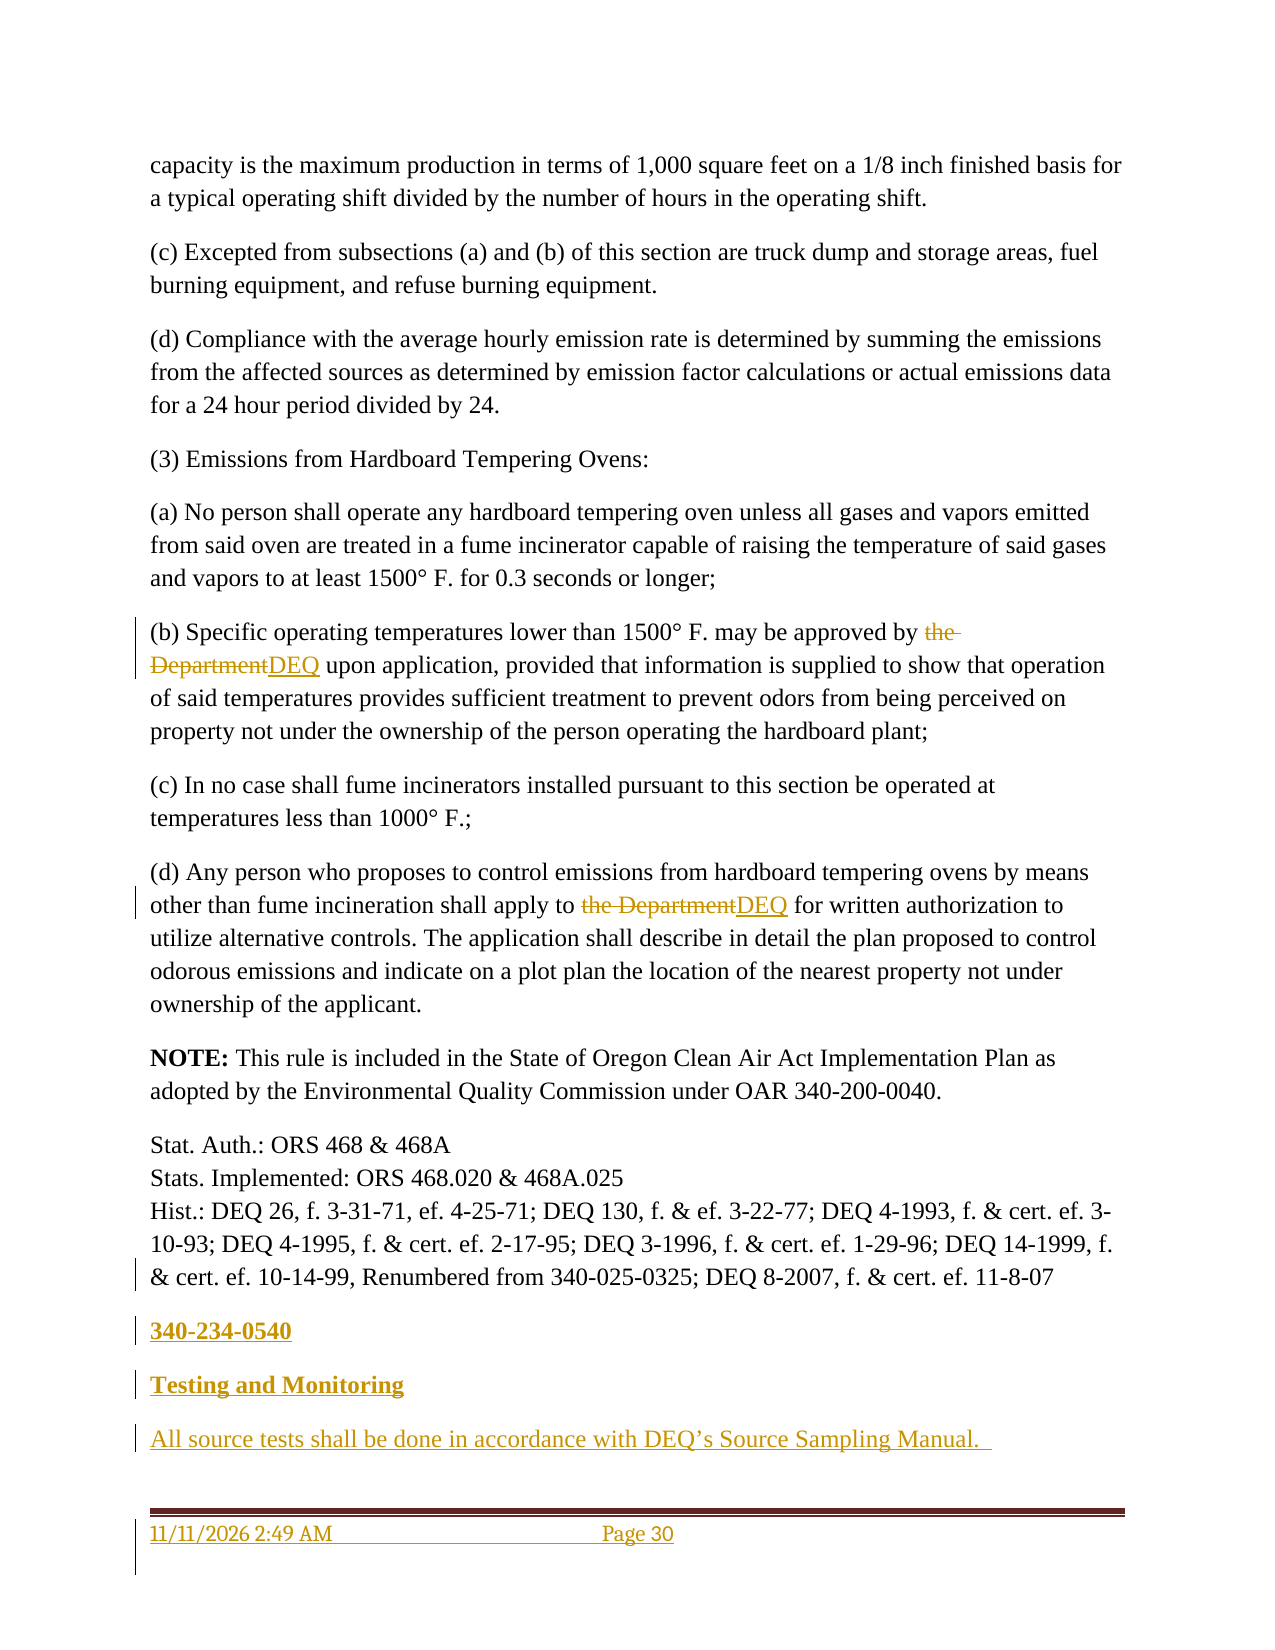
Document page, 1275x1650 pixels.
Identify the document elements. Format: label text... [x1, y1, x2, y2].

text (c) In no case shall fume incinerators installed pursuant to this section be operated at temperatures less than 1000° F.; [150, 770, 1125, 832]
text Stat. Auth.: ORS 468 & 468A Stats. Implemented: ORS 468.020 & 468A.025 Hist.: DEQ 26, f. 3-31-71, ef. 4-25-71; DEQ 130, f. & ef. 3-22-77; DEQ 4-1993, f. & cert. ef. 3-10-93; DEQ 4-1995, f. & cert. ef. 2-17-95; DEQ 3-1996, f. & cert. ef. 1-29-96; DEQ 14-1999, f. & cert. ef. 10-14-99, Renumbered from 340-025-0325; DEQ 8-2007, f. & cert. ef. 11-8-07 [150, 1130, 1125, 1291]
text NOTE: This rule is included in the State of Oregon Clean Air Act Implementation Plan as adopted by the Environmental Quality Commission under OAR 340-200-0040. [150, 1043, 1125, 1105]
text (a) No person shall operate any hardboard tempering oven unless all gases and vapors emitted from said oven are treated in a fume incinerator capable of raising the temperature of said gases and vapors to at least 1500° F. for 0.3 seconds or longer; [150, 497, 1125, 592]
text (d) Compliance with the average hourly emission rate is determined by summing the emissions from the affected sources as determined by emission factor calculations or actual emissions data for a 24 hour period divided by 24. [150, 324, 1125, 418]
text (b) Specific operating temperatures lower than 1500° F. may be approved by upon application, provided that information is supplied to show that operation of said temperatures provides sufficient treatment to prevent odors from being perceived on property not under the ownership of the person operating the hardboard plant; [150, 617, 1125, 745]
text (d) Any person who proposes to control emissions from hardboard tempering ovens by means other than fume incineration shall apply to for written authorization to utilize alternative controls. The application shall describe in detail the plan proposed to control odorous emissions and indicate on a plot plan the location of the nearest property not under ownership of the applicant. [150, 857, 1125, 1018]
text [150, 150, 1125, 212]
text (3) Emissions from Hardboard Tempering Ovens: [150, 444, 1125, 472]
text (c) Excepted from subsections (a) and (b) of this section are truck dump and storage areas, fuel burning equipment, and refuse burning equipment. [150, 237, 1125, 299]
